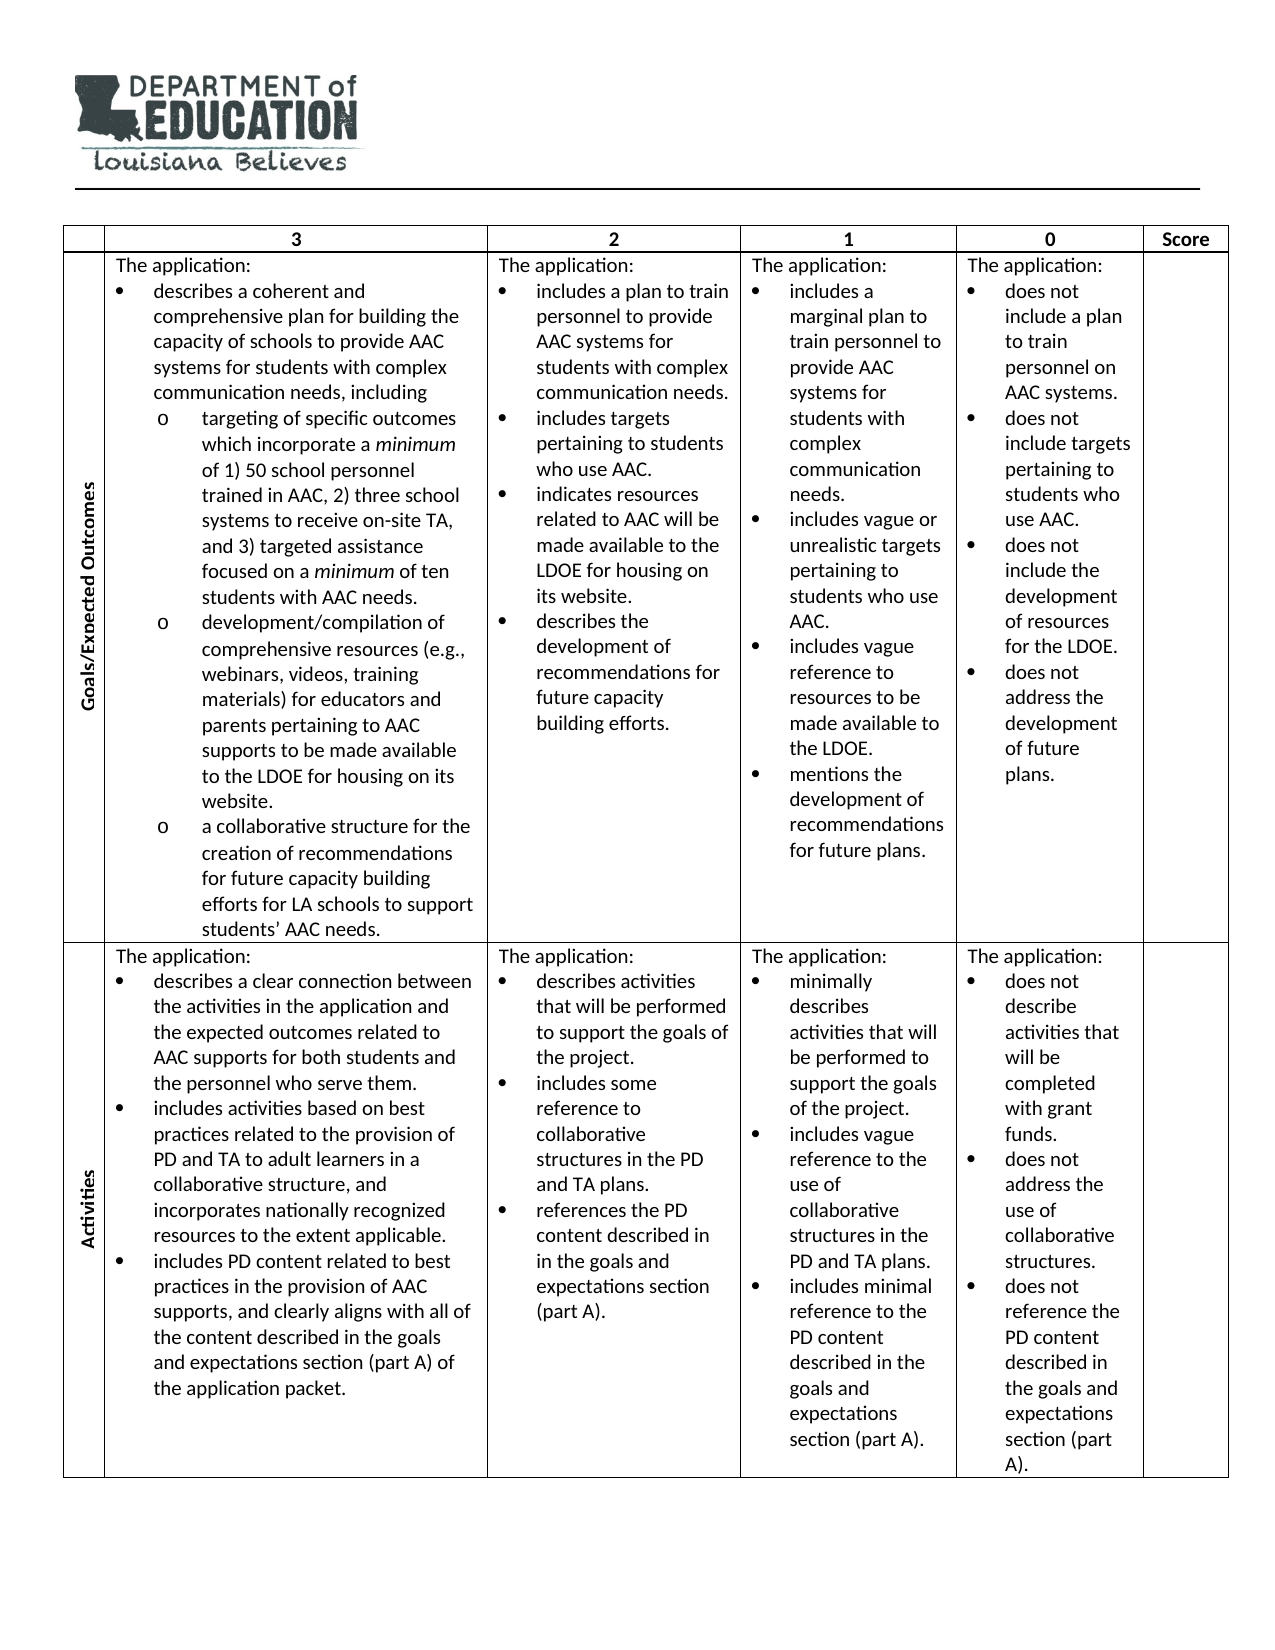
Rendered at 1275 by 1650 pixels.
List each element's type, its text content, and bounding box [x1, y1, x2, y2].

table_cell The application: does not describe activities that will be completed with grant funds. does not address the use of collaborative structures. does not reference the PD content described in the goals and expectations section (part A). [957, 943, 1143, 1477]
table_cell Goals/Expected Outcomes [64, 253, 104, 942]
table_cell [1144, 943, 1228, 1477]
table_cell The application: does not include a plan to train personnel on AAC systems. does not include targets pertaining to students who use AAC. does not include the development of resources for the LDOE. does not address the development of future plans. [957, 253, 1143, 942]
table_header Score [1144, 226, 1228, 251]
table_cell The application: describes a coherent and comprehensive plan for building the capacity of schools to provide AAC systems for students with complex communication needs, including targeting of specific outcomes which incorporate a minimum of 1) 50 school personnel trained in AAC, 2) three school systems to receive on-site TA, and 3) targeted assistance focused on a minimum of ten students with AAC needs. development/compilation of comprehensive resources (e.g., webinars, videos, training materials) for educators and parents pertaining to AAC supports to be made available to the LDOE for housing on its website. a collaborative structure for the creation of recommendations for future capacity building efforts for LA schools to support students’ AAC needs. [105, 253, 487, 942]
picture [75, 75, 1200, 190]
table_header 3 [105, 226, 487, 251]
table_header 0 [957, 226, 1143, 251]
table_cell The application: minimally describes activities that will be performed to support the goals of the project. includes vague reference to the use of collaborative structures in the PD and TA plans. includes minimal reference to the PD content described in the goals and expectations section (part A). [741, 943, 956, 1477]
table_cell [1144, 253, 1228, 942]
table_cell The application: includes a marginal plan to train personnel to provide AAC systems for students with complex communication needs. includes vague or unrealistic targets pertaining to students who use AAC. includes vague reference to resources to be made available to the LDOE. mentions the development of recommendations for future plans. [741, 253, 956, 942]
table_header 2 [488, 226, 740, 251]
table_header 1 [741, 226, 956, 251]
table_cell The application: describes a clear connection between the activities in the application and the expected outcomes related to AAC supports for both students and the personnel who serve them. includes activities based on best practices related to the provision of PD and TA to adult learners in a collaborative structure, and incorporates nationally recognized resources to the extent applicable. includes PD content related to best practices in the provision of AAC supports, and clearly aligns with all of the content described in the goals and expectations section (part A) of the application packet. [105, 943, 487, 1477]
table_header [64, 226, 104, 251]
table_cell The application: describes activities that will be performed to support the goals of the project. includes some reference to collaborative structures in the PD and TA plans. references the PD content described in in the goals and expectations section (part A). [488, 943, 740, 1477]
table_cell Activities [64, 943, 104, 1477]
table_cell The application: includes a plan to train personnel to provide AAC systems for students with complex communication needs. includes targets pertaining to students who use AAC. indicates resources related to AAC will be made available to the LDOE for housing on its website. describes the development of recommendations for future capacity building efforts. [488, 253, 740, 942]
